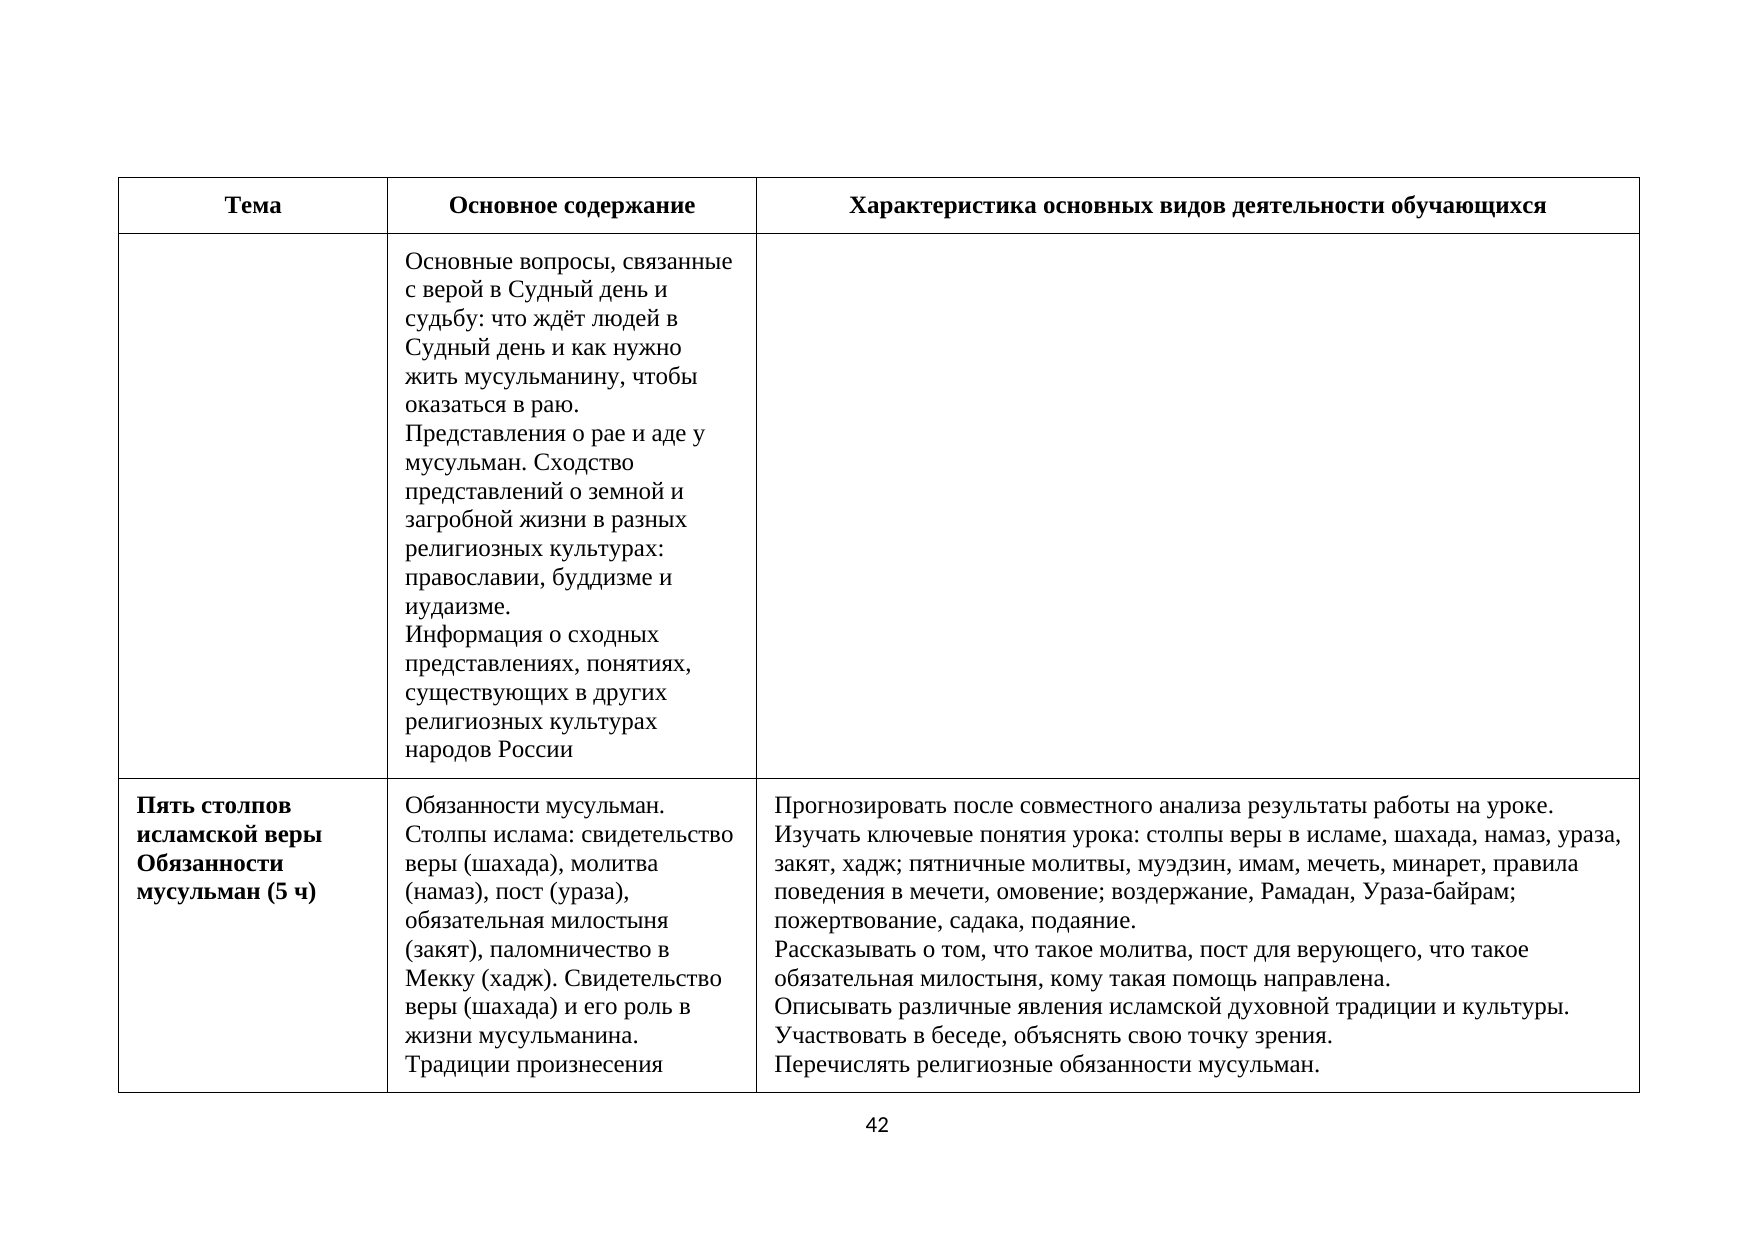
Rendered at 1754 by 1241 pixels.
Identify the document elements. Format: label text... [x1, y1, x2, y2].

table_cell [757, 234, 1639, 777]
table_header Тема [119, 178, 387, 233]
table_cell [388, 779, 756, 1092]
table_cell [757, 779, 1639, 1092]
table_header Характеристика основных видов деятельности обучающихся [757, 178, 1639, 233]
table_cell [388, 234, 756, 777]
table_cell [119, 234, 387, 777]
table_header Основное содержание [388, 178, 756, 233]
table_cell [119, 779, 387, 1092]
